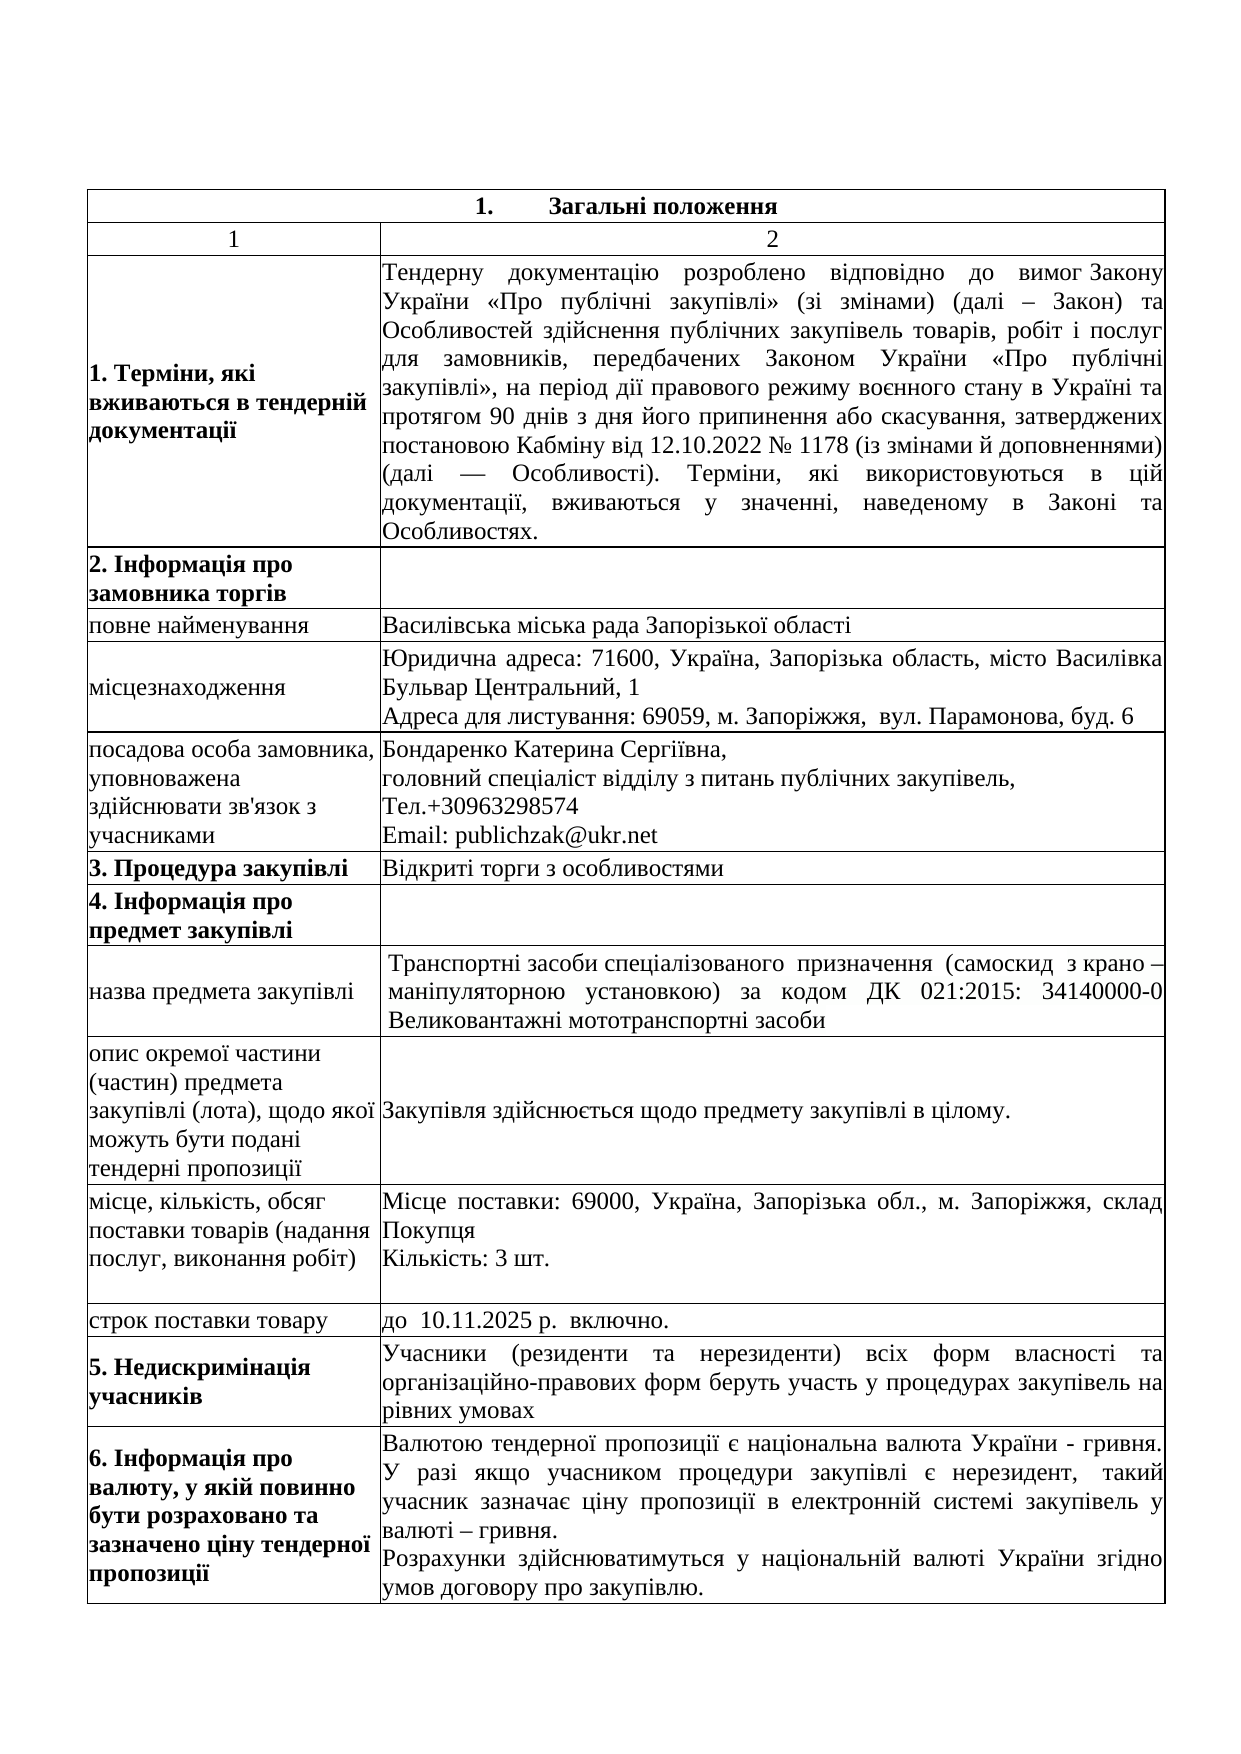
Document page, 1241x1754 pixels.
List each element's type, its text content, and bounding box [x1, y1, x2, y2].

table_cell 2 [381, 223, 1164, 255]
table_cell Закупівля здійснюється щодо предмету закупівлі в цілому. [381, 1037, 1164, 1183]
table_cell назва предмета закупівлі [88, 946, 380, 1036]
table_cell Відкриті торги з особливостями [381, 852, 1164, 883]
table_cell Транспортні засоби спеціалізованого призначення (самоскид з крано – маніпуляторною установкою) за кодом ДК 021:2015: 34140000-0 Великовантажні мототранспортні засоби [381, 946, 1164, 1036]
table_cell строк поставки товару [88, 1304, 380, 1336]
table_cell місцезнаходження [88, 642, 380, 731]
table_cell повне найменування [88, 609, 380, 641]
table_cell 4. Інформація про предмет закупівлі [88, 885, 380, 945]
table_cell Учасники (резиденти та нерезиденти) всіх форм власності та організаційно-правових форм беруть участь у процедурах закупівель на рівних умовах [381, 1337, 1164, 1426]
table_cell Бондаренко Катерина Сергіївна, головний спеціаліст відділу з питань публічних закупівель, Тел.+30963298574 Email: publichzak@ukr.net [381, 733, 1164, 851]
table_cell Василівська міська рада Запорізької області [381, 609, 1164, 641]
table_cell 1 [88, 223, 380, 255]
table_cell 5. Недискримінація учасників [88, 1337, 380, 1426]
table_cell Місце поставки: 69000, Україна, Запорізька обл., м. Запоріжжя, склад Покупця Кількість: 3 шт. [381, 1185, 1164, 1303]
table_cell [381, 548, 1164, 608]
table_cell Тендерну документацію розроблено відповідно до вимог Закону України «Про публічні закупівлі» (зі змінами) (далі – Закон) та Особливостей здійснення публічних закупівель товарів, робіт і послуг для замовників, передбачених Законом України «Про публічні закупівлі», на період дії правового режиму воєнного стану в Україні та протягом 90 днів з дня його припинення або скасування, затверджених постановою Кабміну від 12.10.2022 № 1178 (із змінами й доповненнями) (далі — Особливості). Терміни, які використовуються в цій документації, вживаються у значенні, наведеному в Законі та Особливостях. [381, 256, 1164, 546]
table_cell посадова особа замовника, уповноважена здійснювати зв'язок з учасниками [88, 733, 380, 851]
table_cell [381, 885, 1164, 945]
table_cell Валютою тендерної пропозиції є національна валюта України - гривня. У разі якщо учасником процедури закупівлі є нерезидент, такий учасник зазначає ціну пропозиції в електронній системі закупівель у валюті – гривня. Розрахунки здійснюватимуться у національній валюті України згідно умов договору про закупівлю. [381, 1427, 1164, 1603]
table_header Загальні положення [88, 190, 1164, 222]
table_cell до 10.11.2025 р. включно. [381, 1304, 1164, 1336]
table_cell 6. Інформація про валюту, у якій повинно бути розраховано та зазначено ціну тендерної пропозиції [88, 1427, 380, 1603]
table_cell 2. Інформація про замовника торгів [88, 548, 380, 608]
table_cell місце, кількість, обсяг поставки товарів (надання послуг, виконання робіт) [88, 1185, 380, 1303]
table_cell опис окремої частини (частин) предмета закупівлі (лота), щодо якої можуть бути подані тендерні пропозиції [88, 1037, 380, 1183]
table_cell 1. Терміни, які вживаються в тендерній документації [88, 256, 380, 546]
table_cell Юридична адреса: 71600, Україна, Запорізька область, місто Василівка Бульвар Центральний, 1 Адреса для листування: 69059, м. Запоріжжя, вул. Парамонова, буд. 6 [381, 642, 1164, 731]
table_cell 3. Процедура закупівлі [88, 852, 380, 883]
